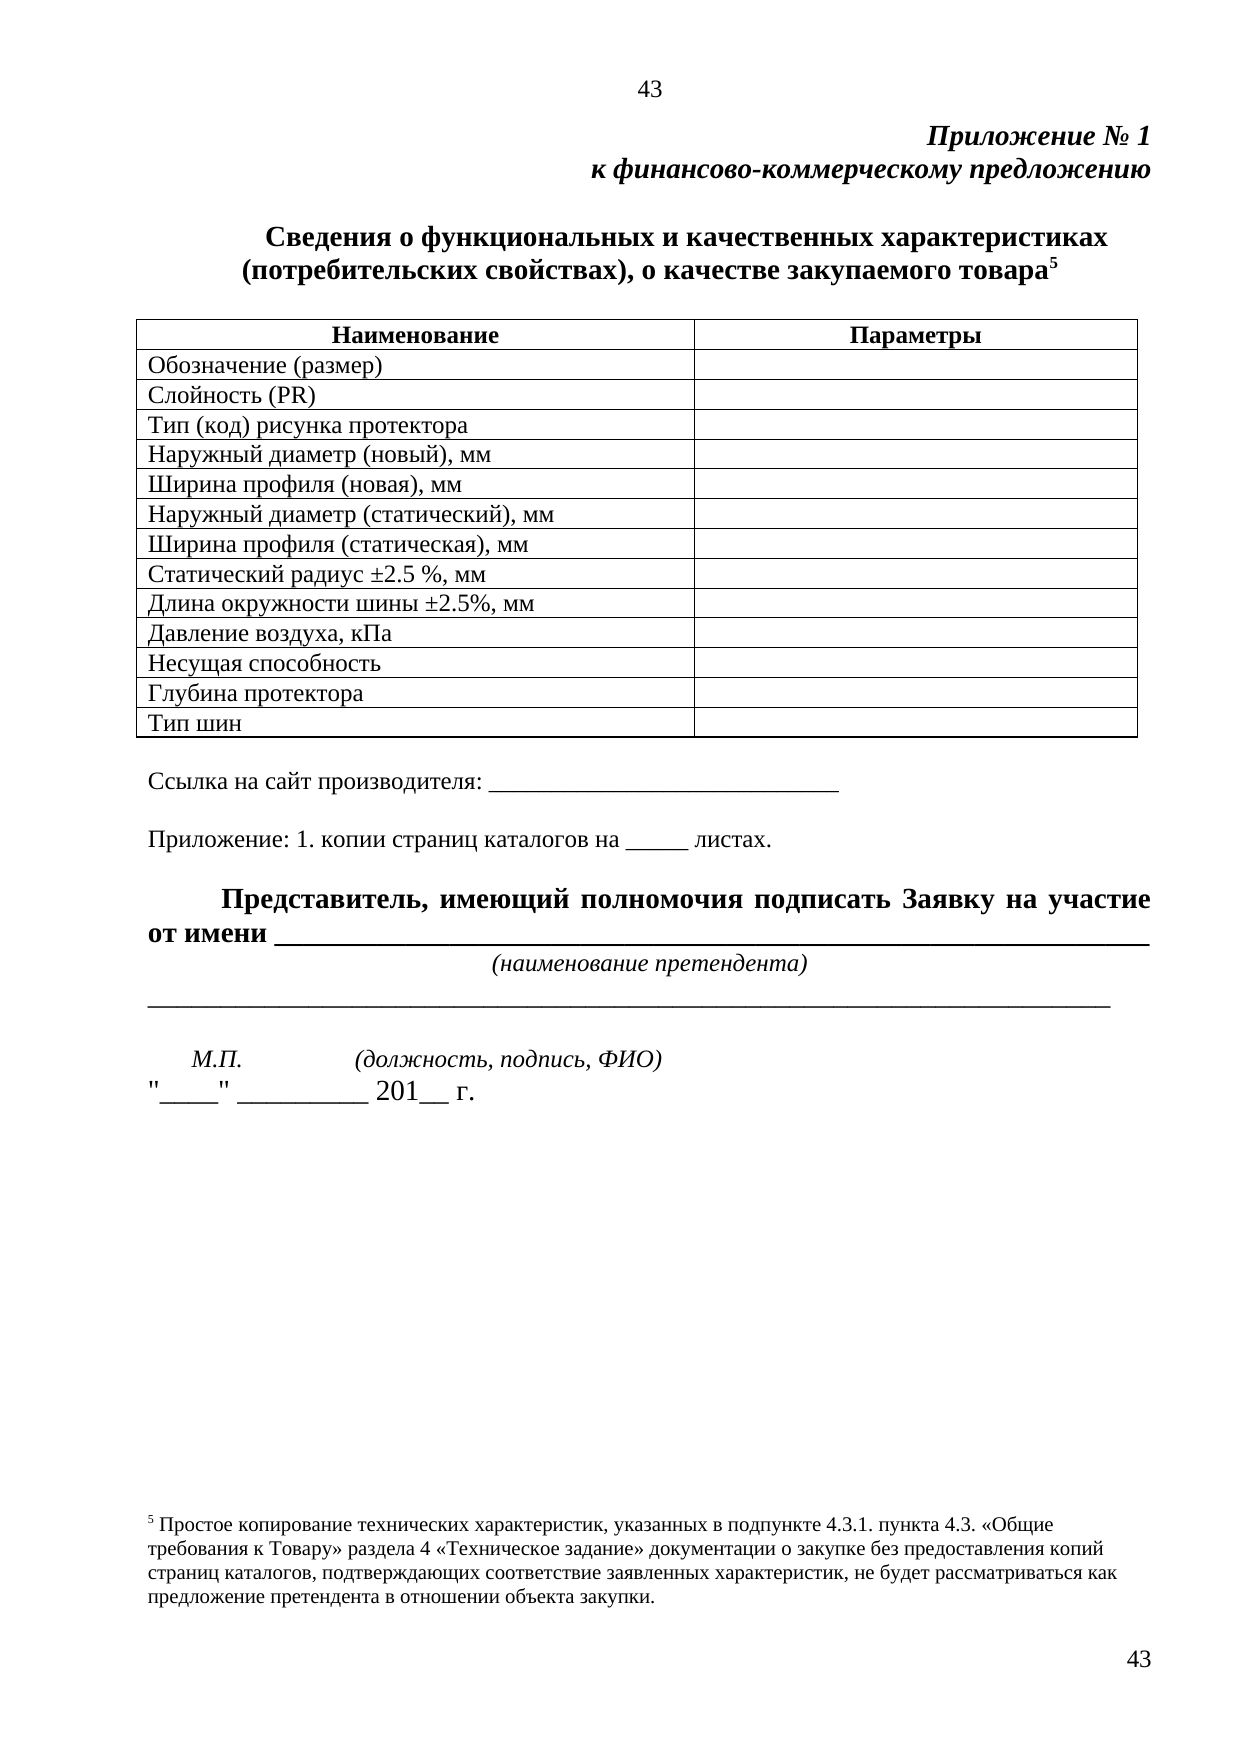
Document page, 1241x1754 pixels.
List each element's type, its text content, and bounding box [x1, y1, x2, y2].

text Ссылка на сайт производителя: ____________________________ [148, 766, 1152, 795]
table_header Параметры [695, 320, 1137, 349]
table_cell [695, 618, 1137, 647]
table_cell [695, 589, 1137, 617]
table_cell Тип шин [137, 708, 694, 736]
table_cell Наружный диаметр (новый), мм [137, 440, 694, 468]
table_cell [695, 350, 1137, 379]
table_cell [695, 410, 1137, 438]
table_cell [695, 708, 1137, 736]
text Сведения о функциональных и качественных характеристиках (потребительских свойствах), о качестве закупаемого товара [148, 219, 1152, 286]
table_cell [695, 469, 1137, 498]
text __________________________________________________________________ [148, 977, 1152, 1011]
table_cell Статический радиус ±2.5 %, мм [137, 559, 694, 587]
text "____" _________ 201__ г. [148, 1073, 1152, 1106]
table_cell [695, 559, 1137, 587]
table_cell [695, 648, 1137, 677]
table_cell Слойность (PR) [137, 380, 694, 409]
table_cell [695, 529, 1137, 558]
table_cell [695, 440, 1137, 468]
text Приложение № 1 [148, 118, 1152, 152]
table_cell [695, 678, 1137, 707]
table_cell Глубина протектора [137, 678, 694, 707]
table_cell Ширина профиля (статическая), мм [137, 529, 694, 558]
table_cell Наружный диаметр (статический), мм [137, 499, 694, 528]
table_cell Тип (код) рисунка протектора [137, 410, 694, 438]
table_header Наименование [137, 320, 694, 349]
table_cell Ширина профиля (новая), мм [137, 469, 694, 498]
text М.П. (должность, подпись, ФИО) [148, 1044, 1152, 1073]
text Приложение: 1. копии страниц каталогов на _____ листах. [148, 824, 1152, 852]
table_cell Длина окружности шины ±2.5%, мм [137, 589, 694, 617]
table_cell Несущая способность [137, 648, 694, 677]
table_cell Обозначение (размер) [137, 350, 694, 379]
text Представитель, имеющий полномочия подписать Заявку на участие от имени ____________________________________________________________ [148, 881, 1152, 948]
text к финансово-коммерческому предложению [148, 152, 1152, 185]
text (наименование претендента) [148, 948, 1152, 977]
table_cell Давление воздуха, кПа [137, 618, 694, 647]
table_cell [695, 380, 1137, 409]
table_cell [695, 499, 1137, 528]
